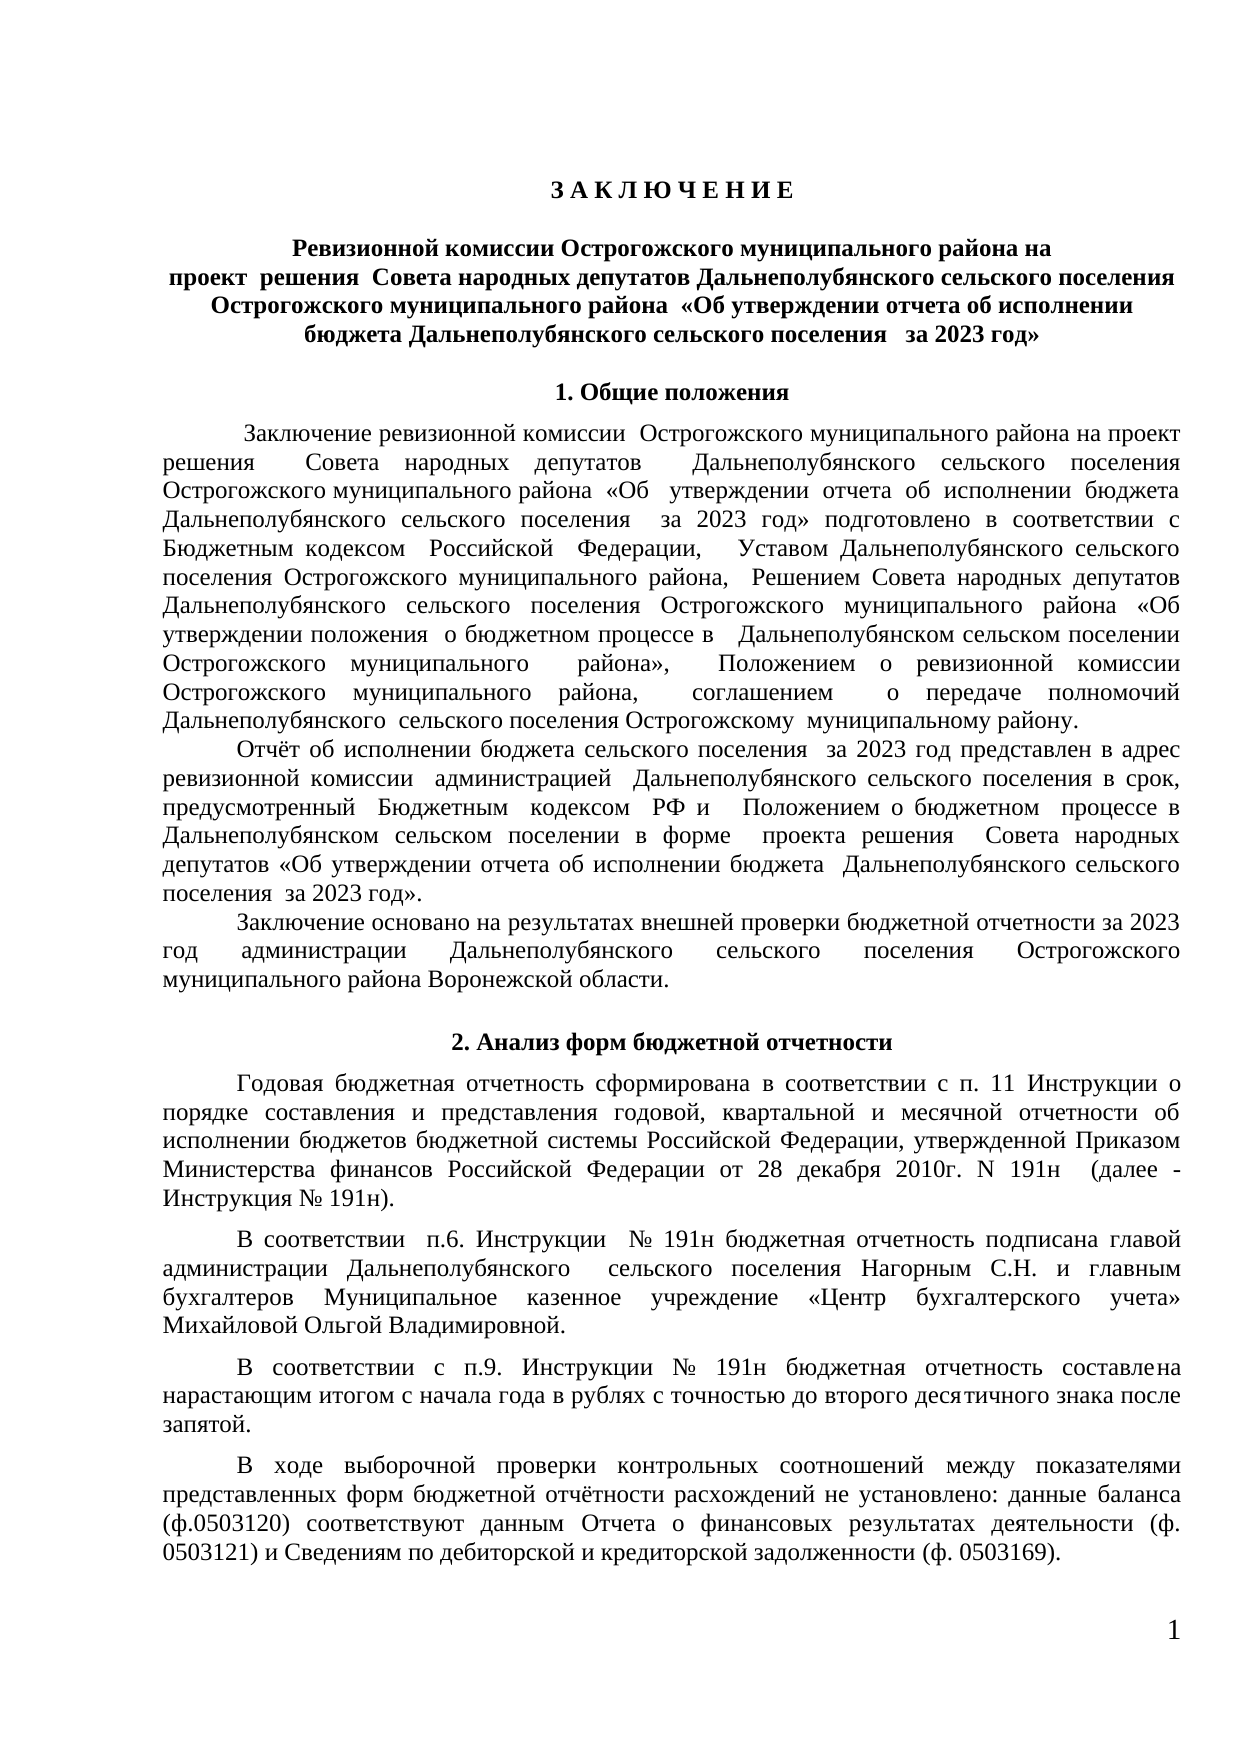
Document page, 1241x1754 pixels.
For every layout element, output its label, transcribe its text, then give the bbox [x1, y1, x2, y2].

text В соответствии с п.9. Инструкции № 191н бюджетная отчетность составлена нарастающим итогом с начала года в рублях с точностью до второго десятичного знака после запятой. [162, 1352, 1181, 1438]
subtitle З А К Л Ю Ч Е Н И Е [162, 176, 1181, 204]
text Отчёт об исполнении бюджета сельского поселения за 2023 год представлен в адрес ревизионной комиссии администрацией Дальнеполубянского сельского поселения в срок, предусмотренный Бюджетным кодексом РФ и Положением о бюджетном процессе в Дальнеполубянском сельском поселении в форме проекта решения Совета народных депутатов «Об утверждении отчета об исполнении бюджета Дальнеполубянского сельского поселения за 2023 год». [162, 734, 1181, 907]
text Годовая бюджетная отчетность сформирована в соответствии с п. 11 Инструкции о порядке составления и представления годовой, квартальной и месячной отчетности об исполнении бюджетов бюджетной системы Российской Федерации, утвержденной Приказом Министерства финансов Российской Федерации от 28 декабря 2010г. N 191н (далее - Инструкция № 191н). [162, 1068, 1181, 1212]
text В ходе выборочной проверки контрольных соотношений между показателями представленных форм бюджетной отчётности расхождений не установлено: данные баланса (ф.0503120) соответствуют данным Отчета о финансовых результатах деятельности (ф. 0503121) и Сведениям по дебиторской и кредиторской задолженности (ф. 0503169). [162, 1450, 1181, 1565]
text Заключение ревизионной комиссии Острогожского муниципального района на проект решения Совета народных депутатов Дальнеполубянского сельского поселения Острогожского муниципального района «Об утверждении отчета об исполнении бюджета Дальнеполубянского сельского поселения за 2023 год» подготовлено в соответствии с Бюджетным кодексом Российской Федерации, Уставом Дальнеполубянского сельского поселения Острогожского муниципального района, Решением Совета народных депутатов Дальнеполубянского сельского поселения Острогожского муниципального района «Об утверждении положения о бюджетном процессе в Дальнеполубянском сельском поселении Острогожского муниципального района», Положением о ревизионной комиссии Острогожского муниципального района, соглашением о передаче полномочий Дальнеполубянского сельского поселения Острогожскому муниципальному району. [162, 418, 1181, 734]
subtitle Ревизионной комиссии Острогожского муниципального района на [162, 233, 1181, 262]
text проект решения Совета народных депутатов Дальнеполубянского сельского поселения Острогожского муниципального района «Об утверждении отчета об исполнении бюджета Дальнеполубянского сельского поселения за 2023 год» [162, 262, 1181, 348]
title 1. Общие положения [162, 377, 1181, 406]
text В соответствии п.6. Инструкции № 191н бюджетная отчетность подписана главой администрации Дальнеполубянского сельского поселения Нагорным С.Н. и главным бухгалтеров Муниципальное казенное учреждение «Центр бухгалтерского учета» Михайловой Ольгой Владимировной. [162, 1224, 1181, 1339]
text Заключение основано на результатах внешней проверки бюджетной отчетности за 2023 год администрации Дальнеполубянского сельского поселения Острогожского муниципального района Воронежской области. [162, 907, 1181, 993]
subtitle 2. Анализ форм бюджетной отчетности [162, 1027, 1181, 1055]
